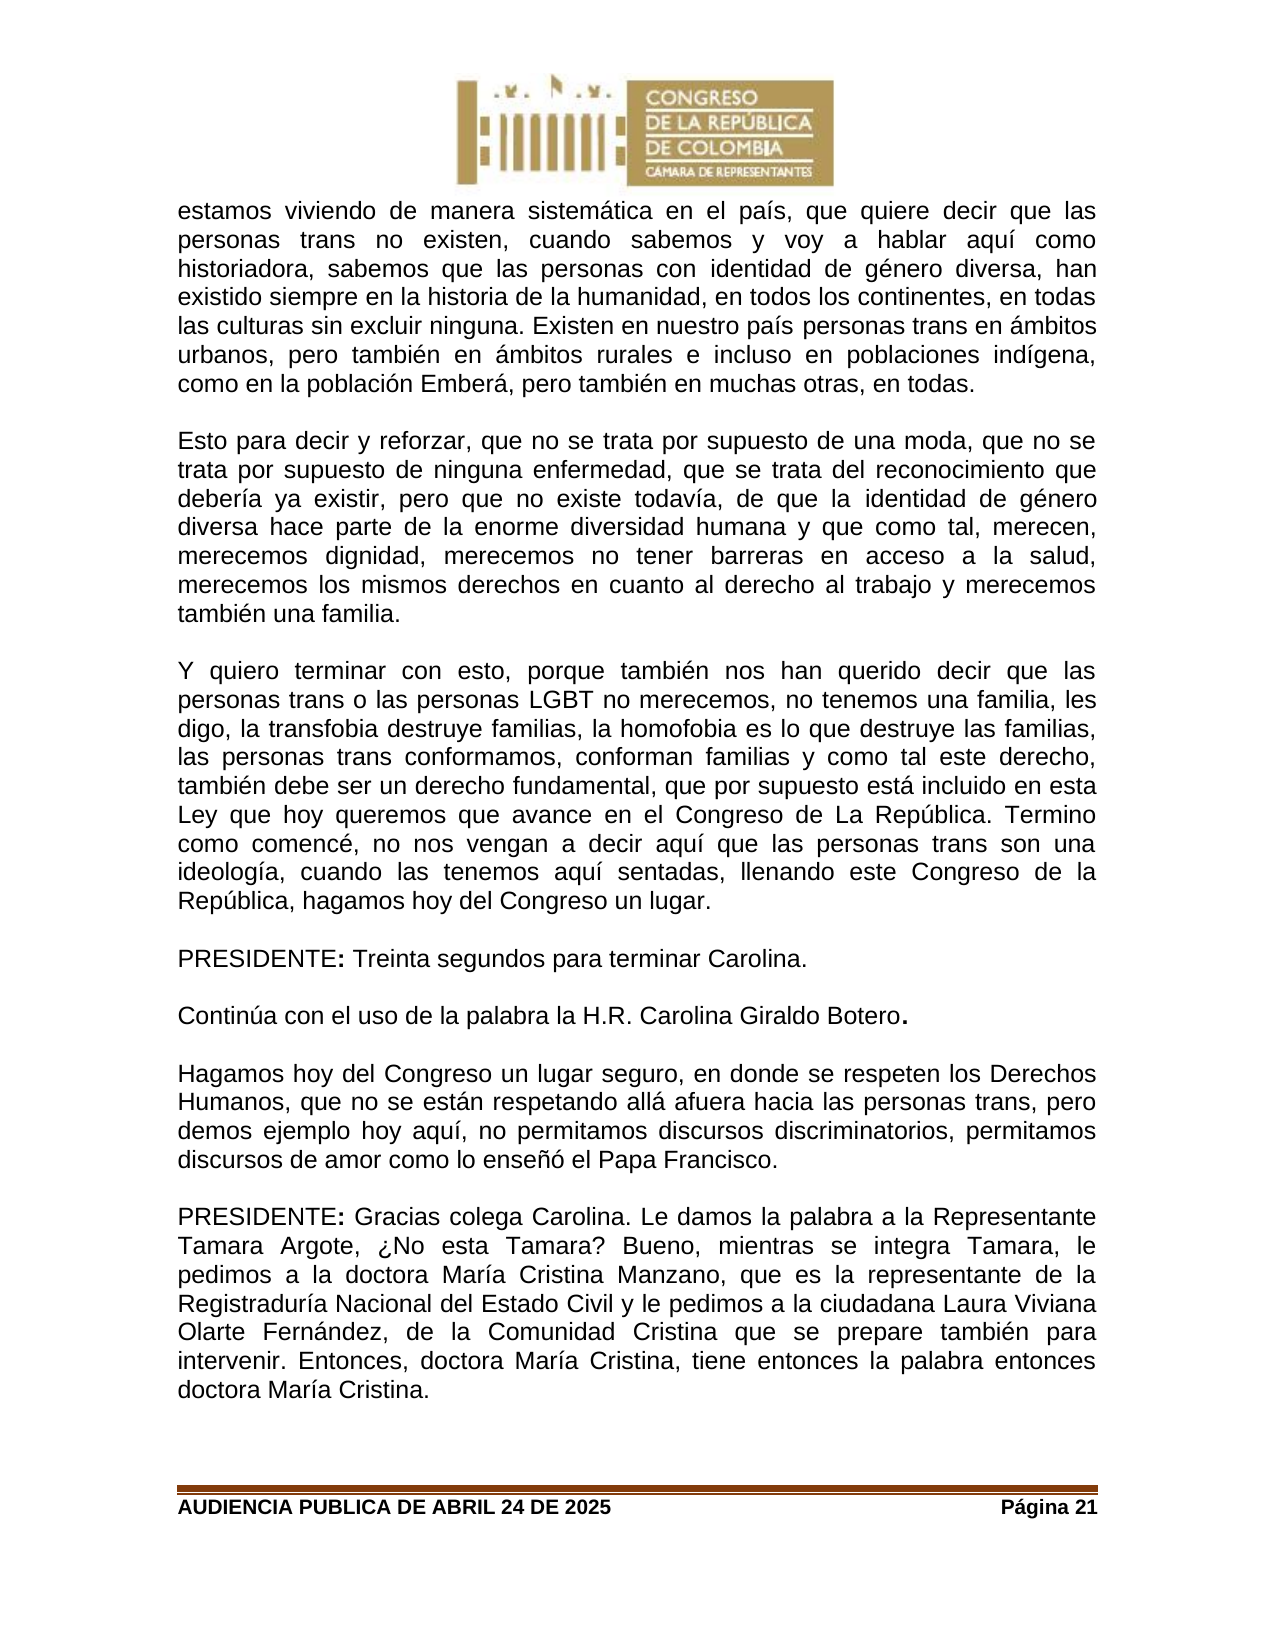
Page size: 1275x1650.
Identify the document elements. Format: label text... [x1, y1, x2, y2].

picture [430, 73, 845, 197]
text Hagamos hoy del Congreso un lugar seguro, en donde se respeten los Derechos Humanos, que no se están respetando allá afuera hacia las personas trans, pero demos ejemplo hoy aquí, no permitamos discursos discriminatorios, permitamos discursos de amor como lo enseñó el Papa Francisco. [177, 1059, 1098, 1174]
text Continúa con el uso de la palabra la H.R. Carolina Giraldo Botero. [177, 1001, 1098, 1030]
text PRESIDENTE: Gracias colega Carolina. Le damos la palabra a la Representante Tamara Argote, ¿No esta Tamara? Bueno, mientras se integra Tamara, le pedimos a la doctora María Cristina Manzano, que es la representante de la Registraduría Nacional del Estado Civil y le pedimos a la ciudadana Laura Viviana Olarte Fernández, de la Comunidad Cristina que se prepare también para intervenir. Entonces, doctora María Cristina, tiene entonces la palabra entonces doctora María Cristina. [177, 1202, 1098, 1404]
text PRESIDENTE: Treinta segundos para terminar Carolina. [177, 944, 1098, 972]
text Y quiero terminar con esto, porque también nos han querido decir que las personas trans o las personas LGBT no merecemos, no tenemos una familia, les digo, la transfobia destruye familias, la homofobia es lo que destruye las familias, las personas trans conformamos, conforman familias y como tal este derecho, también debe ser un derecho fundamental, que por supuesto está incluido en esta Ley que hoy queremos que avance en el Congreso de La República. Termino como comencé, no nos vengan a decir aquí que las personas trans son una ideología, cuando las tenemos aquí sentadas, llenando este Congreso de la República, hagamos hoy del Congreso un lugar. [177, 656, 1098, 915]
text Esto para decir y reforzar, que no se trata por supuesto de una moda, que no se trata por supuesto de ninguna enfermedad, que se trata del reconocimiento que debería ya existir, pero que no existe todavía, de que la identidad de género diversa hace parte de la enorme diversidad humana y que como tal, merecen, merecemos dignidad, merecemos no tener barreras en acceso a la salud, merecemos los mismos derechos en cuanto al derecho al trabajo y merecemos también una familia. [177, 426, 1098, 627]
